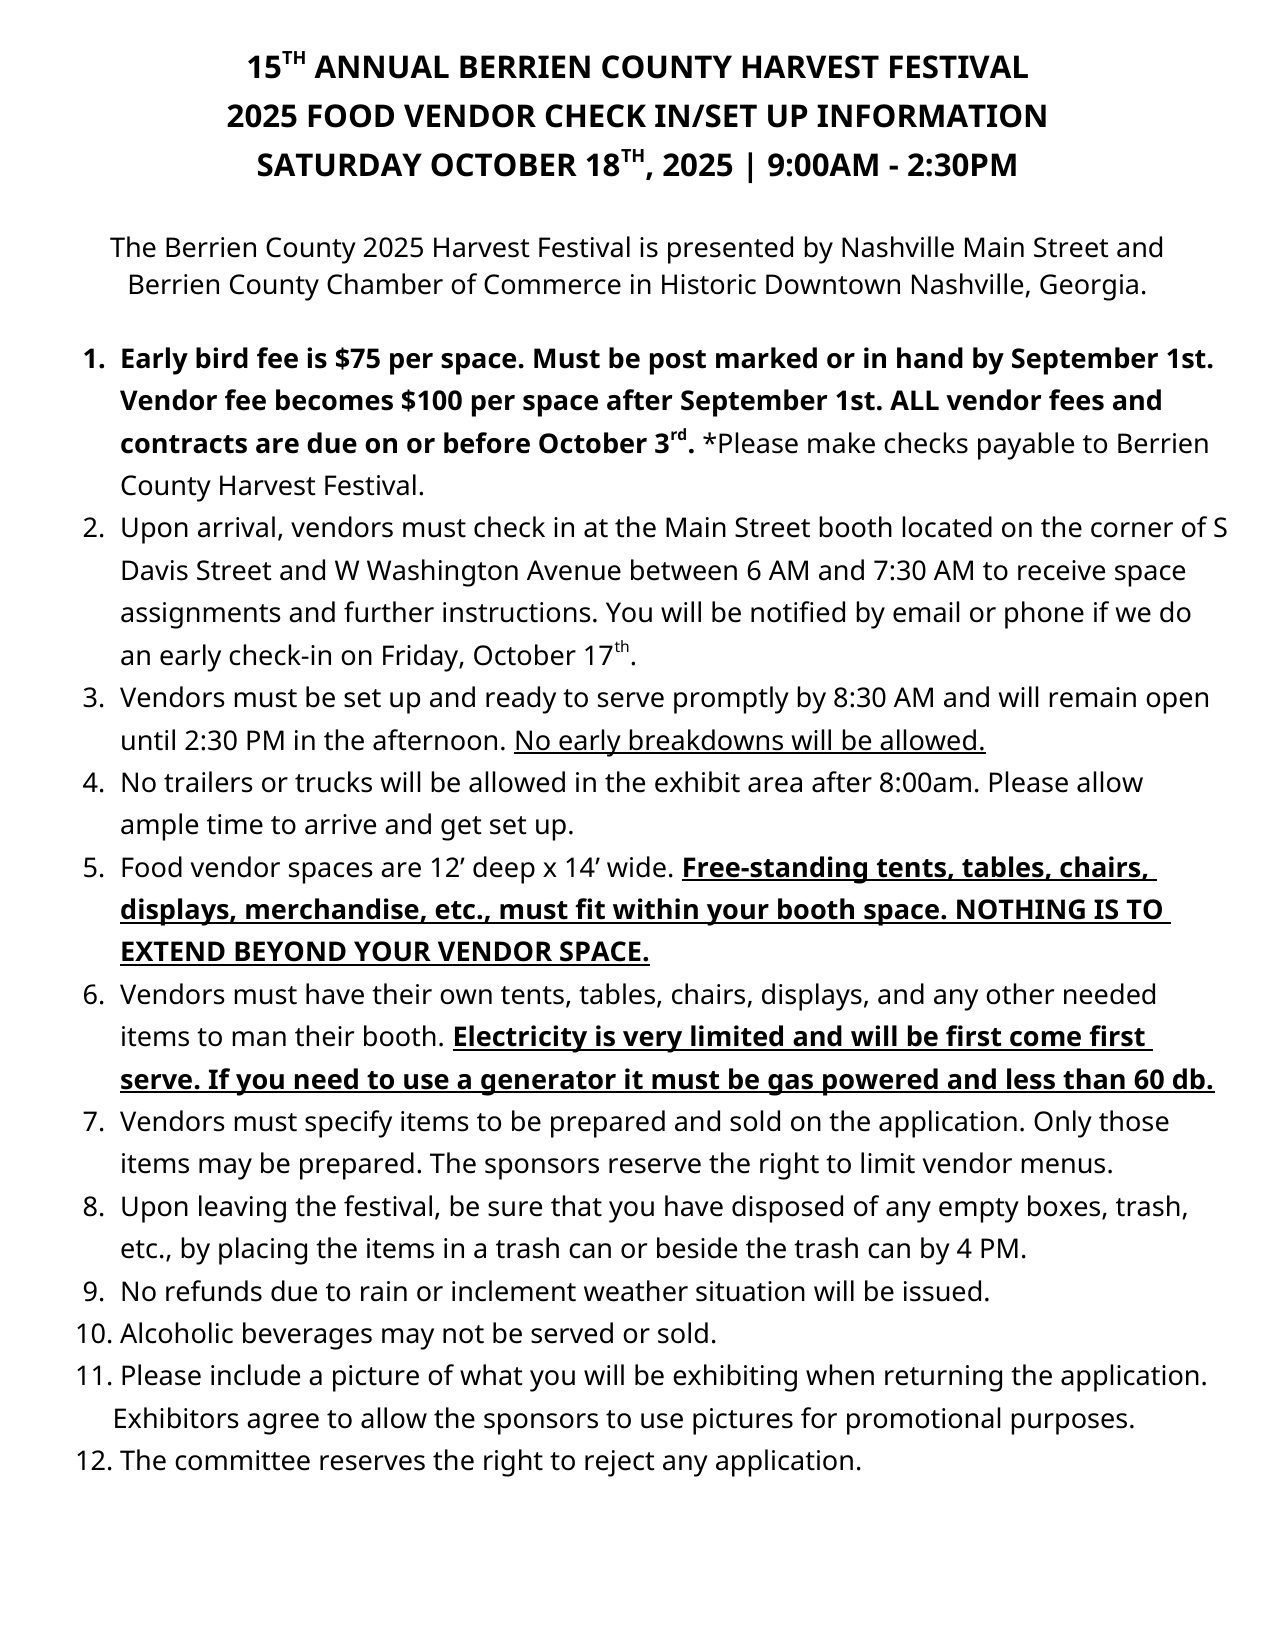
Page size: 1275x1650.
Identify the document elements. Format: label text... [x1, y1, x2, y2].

list Food vendor spaces are 12’ deep x 14’ wide. Free-standing tents, tables, chairs, displays, merchandise, etc., must fit within your booth space. NOTHING IS TO EXTEND BEYOND YOUR VENDOR SPACE. [82, 848, 1230, 970]
list Vendors must specify items to be prepared and sold on the application. Only those items may be prepared. The sponsors reserve the right to limit vendor menus. [82, 1102, 1230, 1182]
list Alcoholic beverages may not be served or sold. [75, 1314, 1230, 1351]
list The committee reserves the right to reject any application. [75, 1442, 1230, 1478]
list Upon arrival, vendors must check in at the Main Street booth located on the corner of S Davis Street and W Washington Avenue between 6 AM and 7:30 AM to receive space assignments and further instructions. You will be notified by email or phone if we do an early check-in on Friday, October 17th. [82, 509, 1230, 673]
list Vendors must be set up and ready to serve promptly by 8:30 AM and will remain open until 2:30 PM in the afternoon. No early breakdowns will be allowed. [82, 678, 1230, 758]
text 2025 FOOD VENDOR CHECK IN/SET UP INFORMATION [45, 94, 1230, 137]
text The Berrien County 2025 Harvest Festival is presented by Nashville Main Street and [45, 229, 1230, 266]
text 15TH ANNUAL BERRIEN COUNTY HARVEST FESTIVAL [45, 45, 1230, 88]
text Berrien County Chamber of Commerce in Historic Downtown Nashville, Georgia. [45, 266, 1230, 302]
list Upon leaving the festival, be sure that you have disposed of any empty boxes, trash, etc., by placing the items in a trash can or beside the trash can by 4 PM. [82, 1187, 1230, 1267]
text SATURDAY OCTOBER 18TH, 2025 | 9:00AM - 2:30PM [45, 143, 1230, 186]
list No trailers or trucks will be allowed in the exhibit area after 8:00am. Please allow ample time to arrive and get set up. [82, 763, 1230, 843]
list Please include a picture of what you will be exhibiting when returning the application. Exhibitors agree to allow the sponsors to use pictures for promotional purposes. [75, 1357, 1230, 1436]
list Early bird fee is $75 per space. Must be post marked or in hand by September 1st. Vendor fee becomes $100 per space after September 1st. ALL vendor fees and contracts are due on or before October 3rd. *Please make checks payable to Berrien County Harvest Festival. [82, 339, 1230, 503]
list Vendors must have their own tents, tables, chairs, displays, and any other needed items to man their booth. Electricity is very limited and will be first come first serve. If you need to use a generator it must be gas powered and less than 60 db. [82, 975, 1230, 1097]
list No refunds due to rain or inclement weather situation will be issued. [82, 1272, 1230, 1309]
